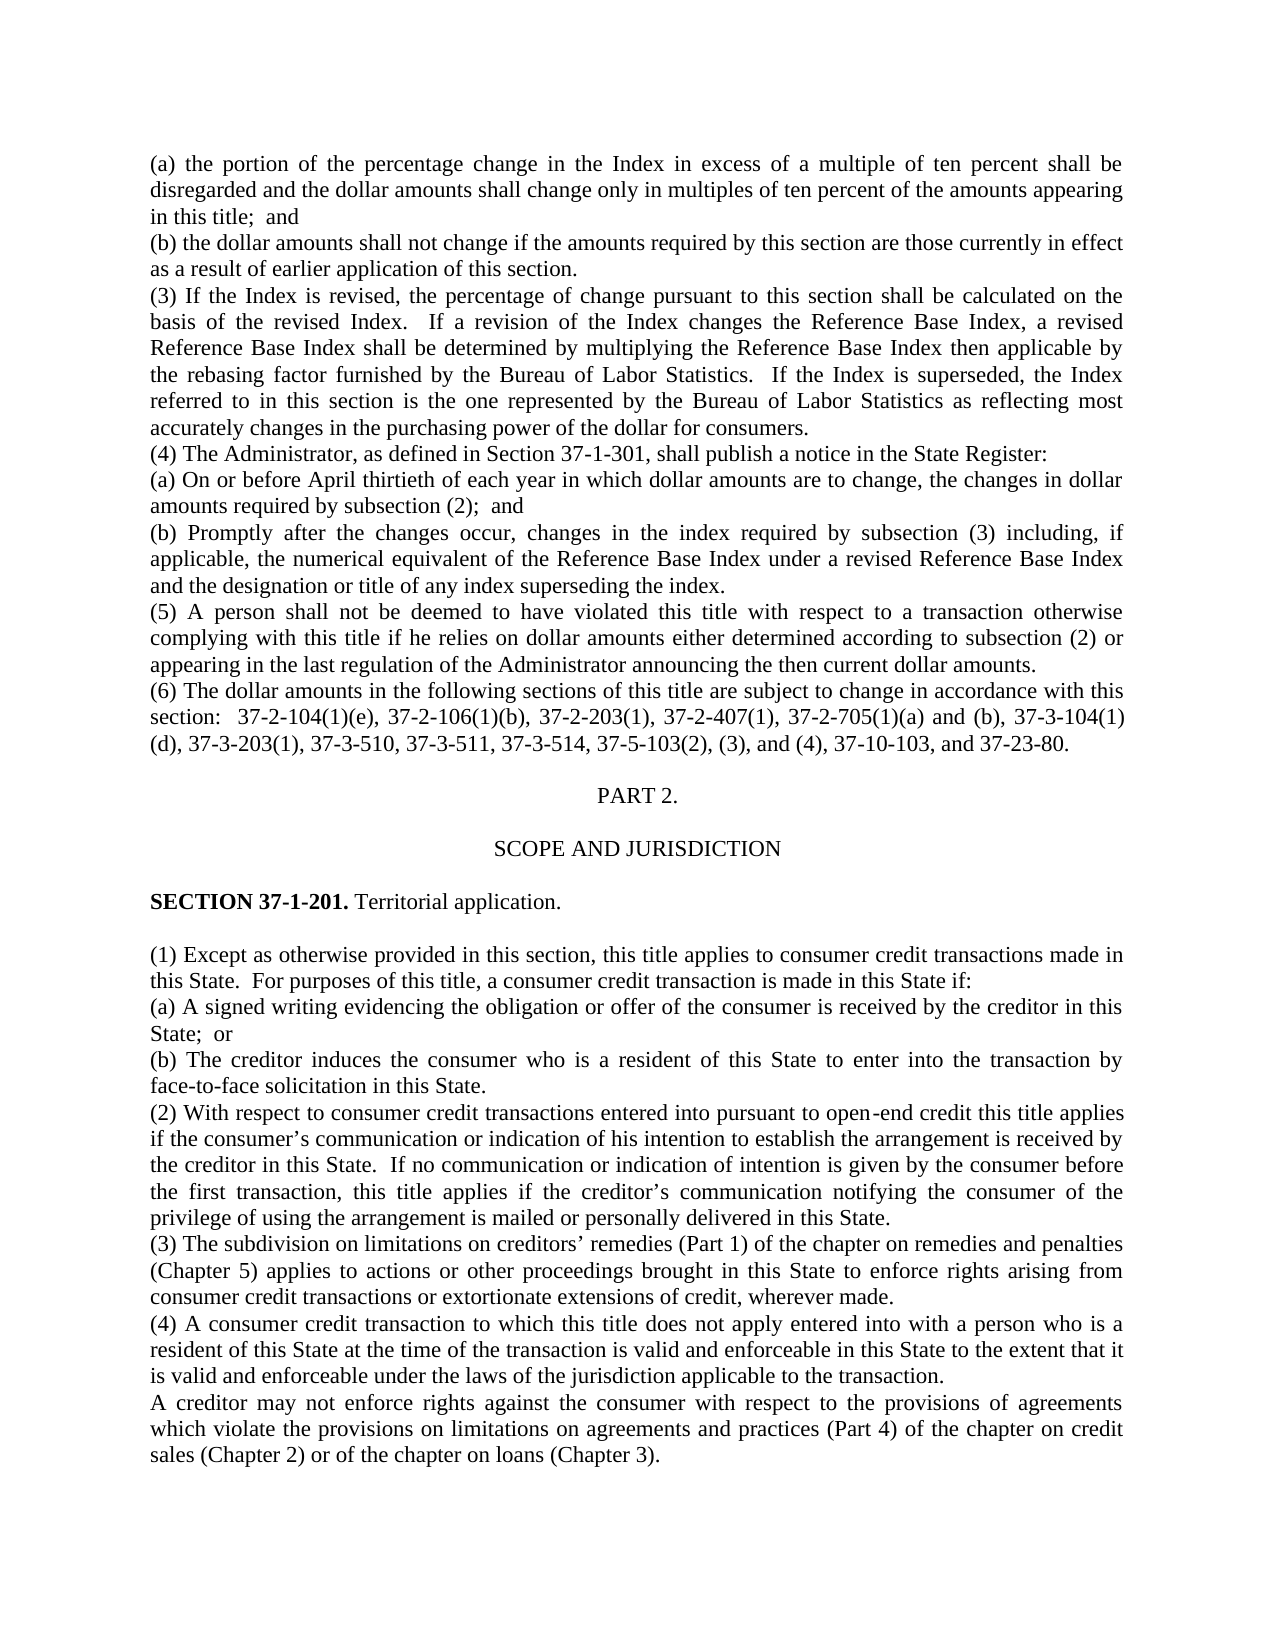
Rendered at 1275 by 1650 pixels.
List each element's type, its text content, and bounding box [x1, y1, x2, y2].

text (5) A person shall not be deemed to have violated this title with respect to a transaction otherwise complying with this title if he relies on dollar amounts either determined according to subsection (2) or appearing in the last regulation of the Administrator announcing the then current dollar amounts. [150, 598, 1125, 677]
text (a) On or before April thirtieth of each year in which dollar amounts are to change, the changes in dollar amounts required by subsection (2); and [150, 466, 1125, 519]
text SCOPE AND JURISDICTION [150, 835, 1125, 862]
text (2) With respect to consumer credit transactions entered into pursuant to open-end credit this title applies if the consumer’s communication or indication of his intention to establish the arrangement is received by the creditor in this State. If no communication or indication of intention is given by the consumer before the first transaction, this title applies if the creditor’s communication notifying the consumer of the privilege of using the arrangement is mailed or personally delivered in this State. [150, 1099, 1125, 1231]
text (3) If the Index is revised, the percentage of change pursuant to this section shall be calculated on the basis of the revised Index. If a revision of the Index changes the Reference Base Index, a revised Reference Base Index shall be determined by multiplying the Reference Base Index then applicable by the rebasing factor furnished by the Bureau of Labor Statistics. If the Index is superseded, the Index referred to in this section is the one represented by the Bureau of Labor Statistics as reflecting most accurately changes in the purchasing power of the dollar for consumers. [150, 282, 1125, 440]
text (4) The Administrator, as defined in Section 37-1-301, shall publish a notice in the State Register: [150, 440, 1125, 466]
text (b) Promptly after the changes occur, changes in the index required by subsection (3) including, if applicable, the numerical equivalent of the Reference Base Index under a revised Reference Base Index and the designation or title of any index superseding the index. [150, 519, 1125, 598]
text (b) the dollar amounts shall not change if the amounts required by this section are those currently in effect as a result of earlier application of this section. [150, 229, 1125, 282]
text PART 2. [150, 782, 1125, 809]
text A creditor may not enforce rights against the consumer with respect to the provisions of agreements which violate the provisions on limitations on agreements and practices (Part 4) of the chapter on credit sales (Chapter 2) or of the chapter on loans (Chapter 3). [150, 1389, 1125, 1468]
text (a) the portion of the percentage change in the Index in excess of a multiple of ten percent shall be disregarded and the dollar amounts shall change only in multiples of ten percent of the amounts appearing in this title; and [150, 150, 1125, 229]
text SECTION 37-1-201. Territorial application. [150, 888, 1125, 914]
text (a) A signed writing evidencing the obligation or offer of the consumer is received by the creditor in this State; or [150, 993, 1125, 1046]
text (4) A consumer credit transaction to which this title does not apply entered into with a person who is a resident of this State at the time of the transaction is valid and enforceable in this State to the extent that it is valid and enforceable under the laws of the jurisdiction applicable to the transaction. [150, 1309, 1125, 1389]
text (1) Except as otherwise provided in this section, this title applies to consumer credit transactions made in this State. For purposes of this title, a consumer credit transaction is made in this State if: [150, 941, 1125, 993]
text (6) The dollar amounts in the following sections of this title are subject to change in accordance with this section: 37-2-104(1)(e), 37-2-106(1)(b), 37-2-203(1), 37-2-407(1), 37-2-705(1)(a) and (b), 37-3-104(1)(d), 37-3-203(1), 37-3-510, 37-3-511, 37-3-514, 37-5-103(2), (3), and (4), 37-10-103, and 37-23-80. [150, 677, 1125, 756]
text (b) The creditor induces the consumer who is a resident of this State to enter into the transaction by face-to-face solicitation in this State. [150, 1046, 1125, 1099]
text (3) The subdivision on limitations on creditors’ remedies (Part 1) of the chapter on remedies and penalties (Chapter 5) applies to actions or other proceedings brought in this State to enforce rights arising from consumer credit transactions or extortionate extensions of credit, wherever made. [150, 1231, 1125, 1309]
